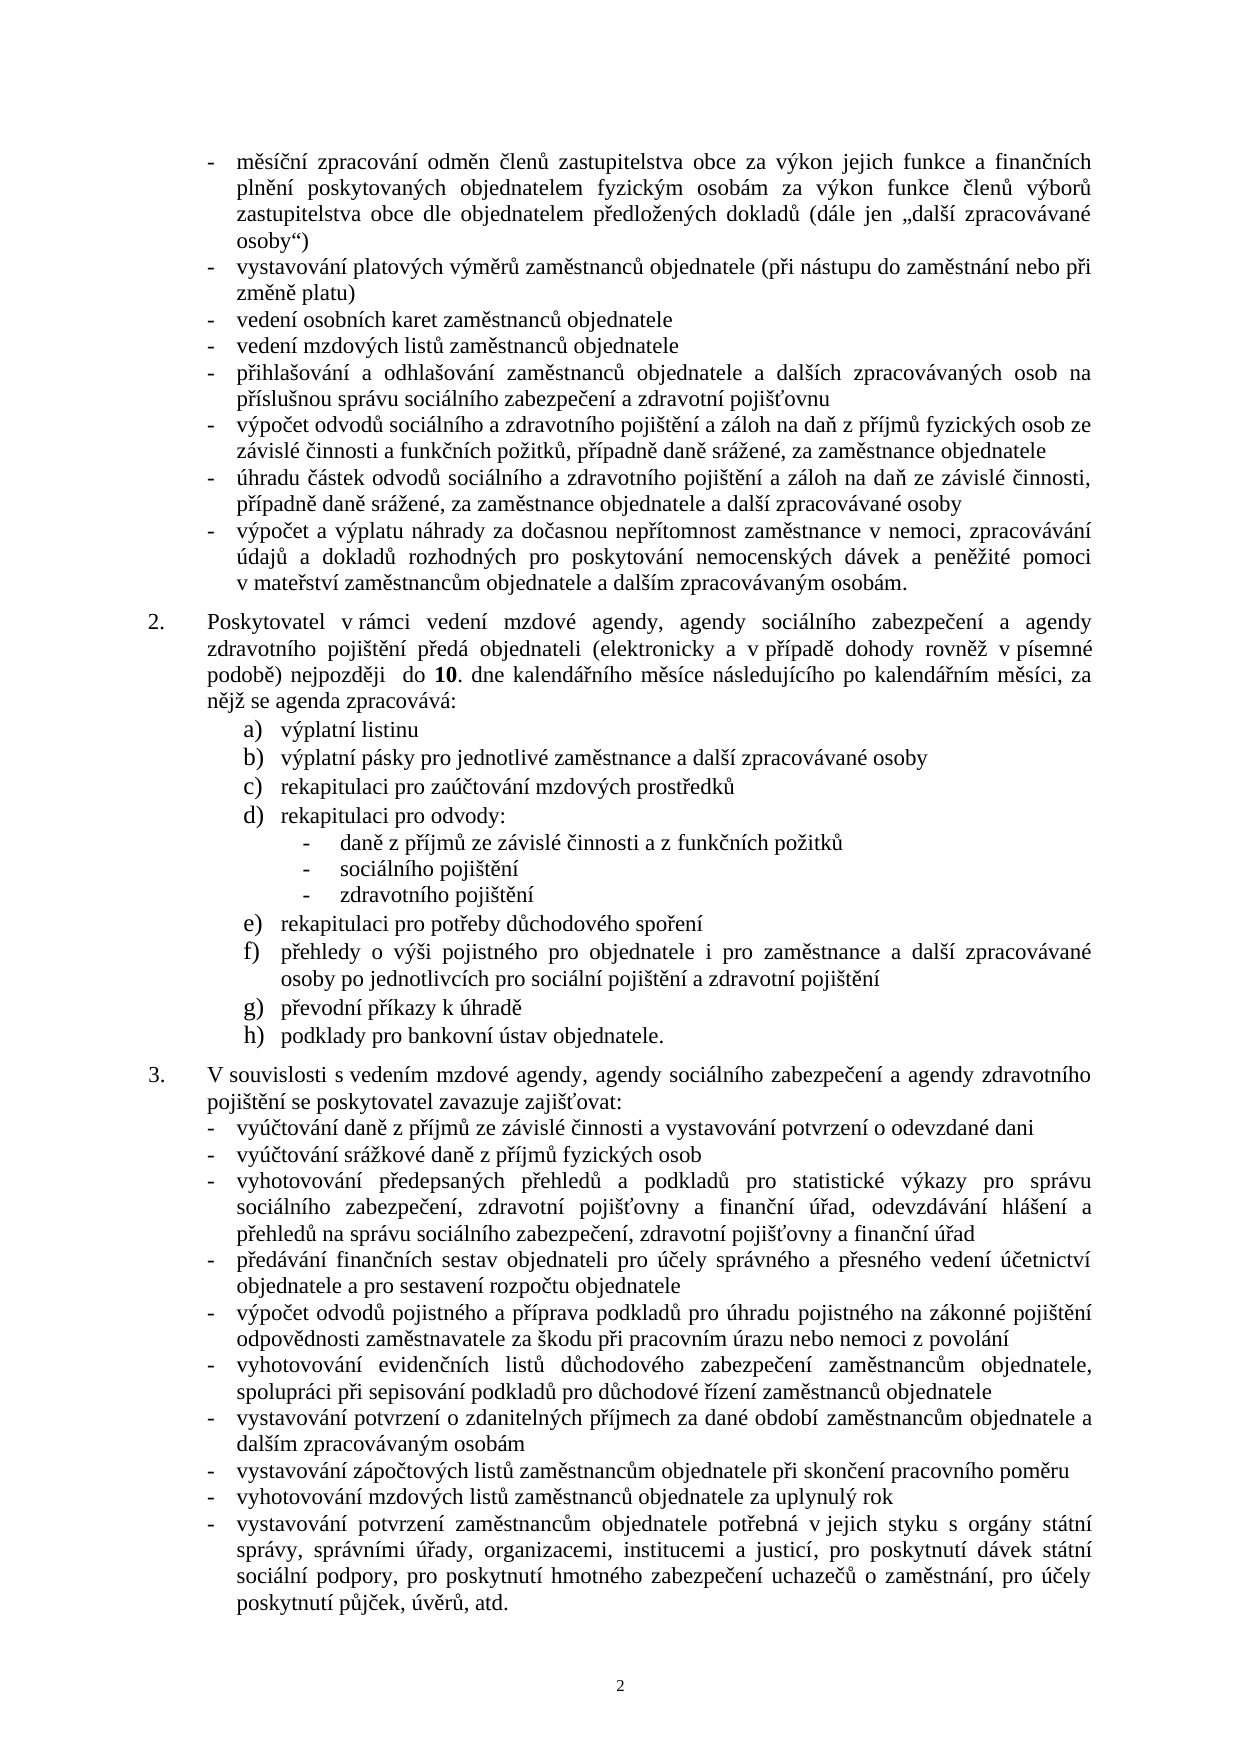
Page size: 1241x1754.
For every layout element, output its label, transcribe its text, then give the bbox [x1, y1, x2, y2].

list výplatní listinu [243, 714, 1092, 742]
list sociálního pojištění [302, 855, 1092, 881]
list vyúčtování srážkové daně z příjmů fyzických osob [207, 1141, 1092, 1167]
list převodní příkazy k úhradě [243, 992, 1092, 1020]
list podklady pro bankovní ústav objednatele. [243, 1020, 1092, 1049]
list předávání finančních sestav objednateli pro účely správného a přesného vedení účetnictví objednatele a pro sestavení rozpočtu objednatele [207, 1246, 1092, 1299]
list daně z příjmů ze závislé činnosti a z funkčních požitků [302, 829, 1092, 855]
list vyhotovování mzdových listů zaměstnanců objednatele za uplynulý rok [207, 1483, 1092, 1509]
list rekapitulaci pro odvody: [243, 800, 1092, 829]
list vyhotovování předepsaných přehledů a podkladů pro statistické výkazy pro správu sociálního zabezpečení, zdravotní pojišťovny a finanční úřad, odevzdávání hlášení a přehledů na správu sociálního zabezpečení, zdravotní pojišťovny a finanční úřad [207, 1167, 1092, 1246]
list přehledy o výši pojistného pro objednatele i pro zaměstnance a další zpracovávané osoby po jednotlivcích pro sociální pojištění a zdravotní pojištění [243, 936, 1092, 992]
list Poskytovatel v rámci vedení mzdové agendy, agendy sociálního zabezpečení a agendy zdravotního pojištění předá objednateli (elektronicky a v případě dohody rovněž v písemné podobě) nejpozději do 10. dne kalendářního měsíce následujícího po kalendářním měsíci, za nějž se agenda zpracovává: [148, 608, 1092, 714]
list zdravotního pojištění [302, 881, 1092, 908]
list měsíční zpracování odměn členů zastupitelstva obce za výkon jejich funkce a finančních plnění poskytovaných objednatelem fyzickým osobám za výkon funkce členů výborů zastupitelstva obce dle objednatelem předložených dokladů (dále jen „další zpracovávané osoby“) [207, 148, 1092, 253]
list výplatní pásky pro jednotlivé zaměstnance a další zpracovávané osoby [243, 742, 1092, 771]
list vyúčtování daně z příjmů ze závislé činnosti a vystavování potvrzení o odevzdané dani [207, 1114, 1092, 1141]
list výpočet a výplatu náhrady za dočasnou nepřítomnost zaměstnance v nemoci, zpracovávání údajů a dokladů rozhodných pro poskytování nemocenských dávek a peněžité pomoci v mateřství zaměstnancům objednatele a dalším zpracovávaným osobám. [207, 517, 1092, 596]
list V souvislosti s vedením mzdové agendy, agendy sociálního zabezpečení a agendy zdravotního pojištění se poskytovatel zavazuje zajišťovat: [148, 1062, 1092, 1114]
list vedení osobních karet zaměstnanců objednatele [207, 306, 1092, 332]
list vystavování platových výměrů zaměstnanců objednatele (při nástupu do zaměstnání nebo při změně platu) [207, 253, 1092, 306]
list výpočet odvodů pojistného a příprava podkladů pro úhradu pojistného na zákonné pojištění odpovědnosti zaměstnavatele za škodu při pracovním úrazu nebo nemoci z povolání [207, 1299, 1092, 1351]
list rekapitulaci pro potřeby důchodového spoření [243, 908, 1092, 936]
list vystavování potvrzení o zdanitelných příjmech za dané období zaměstnancům objednatele a dalším zpracovávaným osobám [207, 1404, 1092, 1457]
list přihlašování a odhlašování zaměstnanců objednatele a dalších zpracovávaných osob na příslušnou správu sociálního zabezpečení a zdravotní pojišťovnu [207, 358, 1092, 411]
list úhradu částek odvodů sociálního a zdravotního pojištění a záloh na daň ze závislé činnosti, případně daně srážené, za zaměstnance objednatele a další zpracovávané osoby [207, 464, 1092, 517]
list rekapitulaci pro zaúčtování mzdových prostředků [243, 771, 1092, 800]
list vystavování zápočtových listů zaměstnancům objednatele při skončení pracovního poměru [207, 1457, 1092, 1483]
list vyhotovování evidenčních listů důchodového zabezpečení zaměstnancům objednatele, spolupráci při sepisování podkladů pro důchodové řízení zaměstnanců objednatele [207, 1351, 1092, 1404]
list výpočet odvodů sociálního a zdravotního pojištění a záloh na daň z příjmů fyzických osob ze závislé činnosti a funkčních požitků, případně daně srážené, za zaměstnance objednatele [207, 411, 1092, 464]
list vystavování potvrzení zaměstnancům objednatele potřebná v jejich styku s orgány státní správy, správními úřady, organizacemi, institucemi a justicí, pro poskytnutí dávek státní sociální podpory, pro poskytnutí hmotného zabezpečení uchazečů o zaměstnání, pro účely poskytnutí půjček, úvěrů, atd. [207, 1509, 1092, 1615]
list vedení mzdových listů zaměstnanců objednatele [207, 332, 1092, 358]
